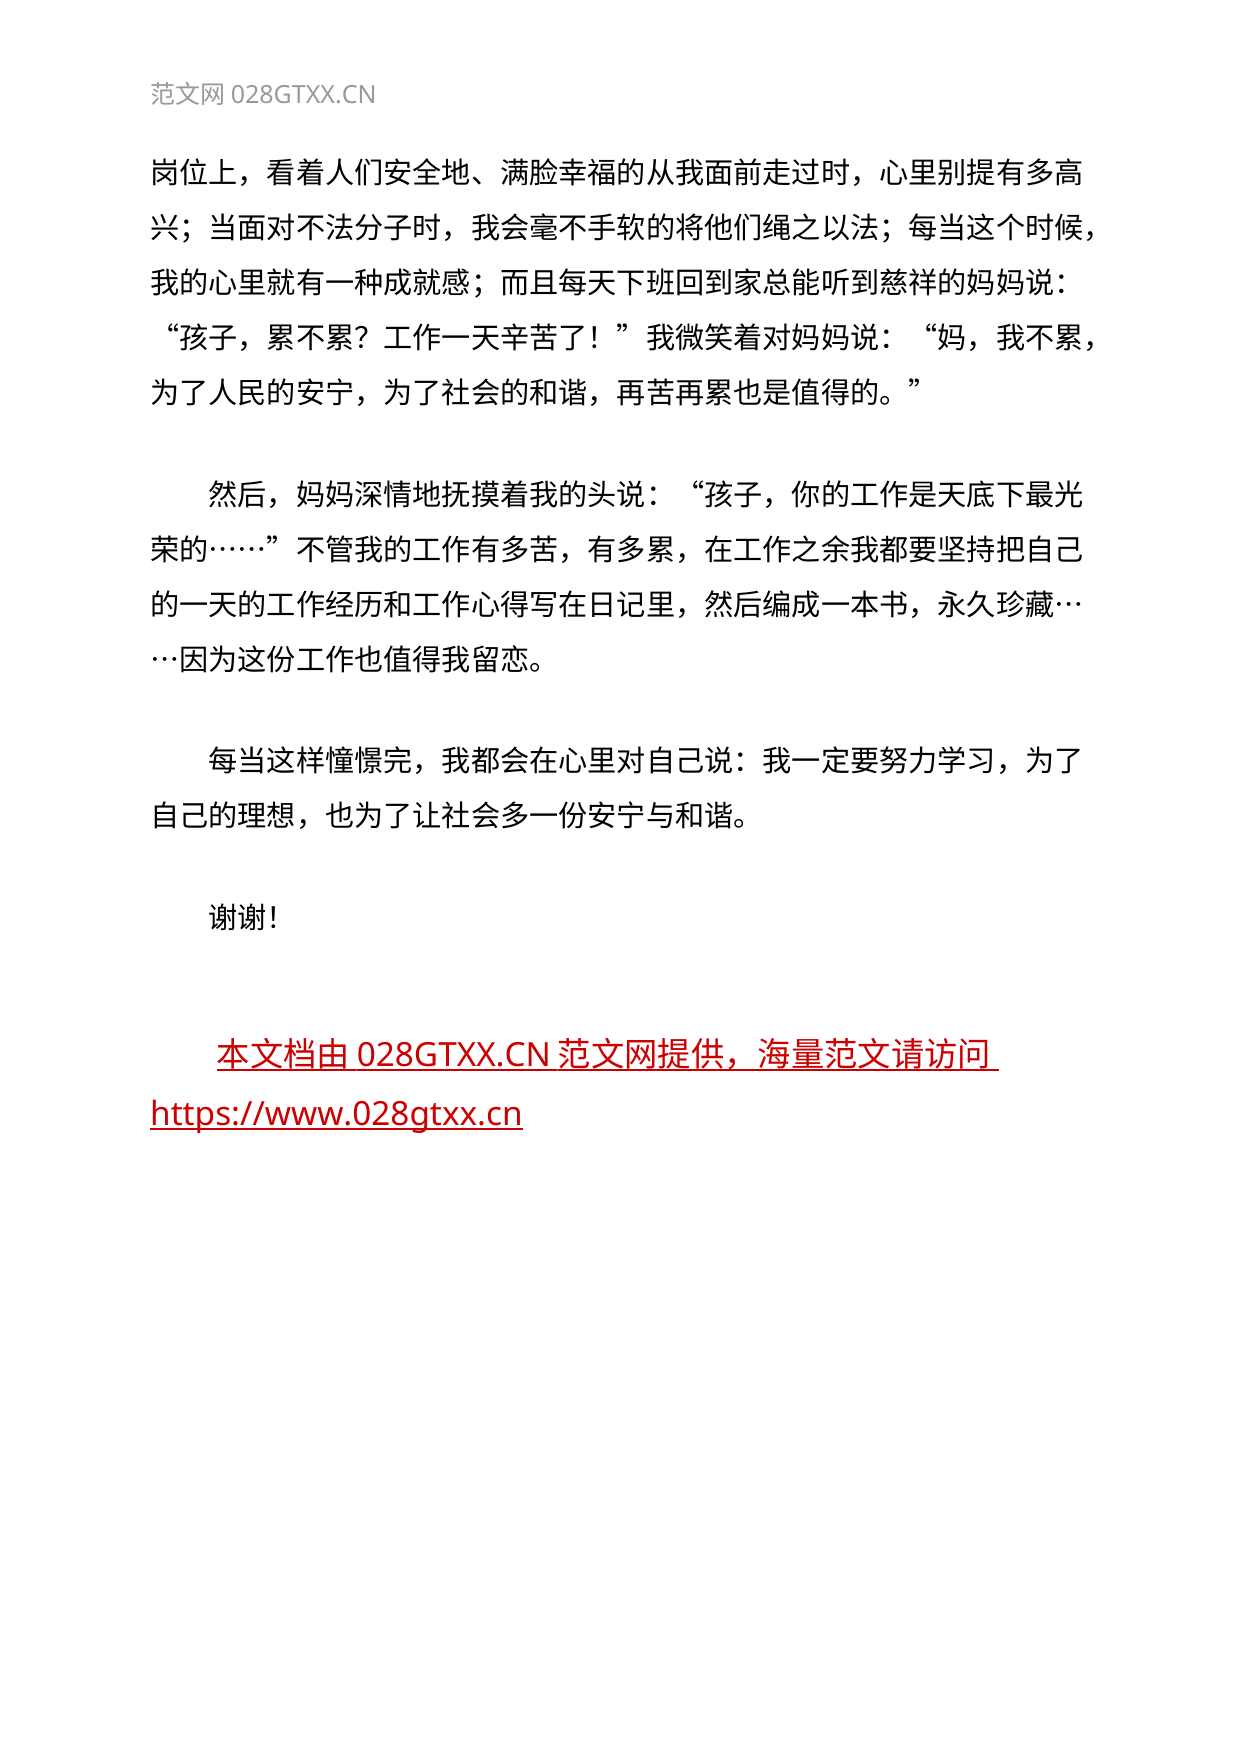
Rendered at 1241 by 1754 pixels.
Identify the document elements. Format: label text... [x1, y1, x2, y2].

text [150, 150, 1090, 412]
text 然后，妈妈深情地抚摸着我的头说：“孩子，你的工作是天底下最光荣的……”不管我的工作有多苦，有多累，在工作之余我都要坚持把自己的一天的工作经历和工作心得写在日记里，然后编成一本书，永久珍藏……因为这份工作也值得我留恋。 [150, 471, 1090, 678]
text 每当这样憧憬完，我都会在心里对自己说：我一定要努力学习，为了自己的理想，也为了让社会多一份安宁与和谐。 [150, 738, 1090, 835]
text 本文档由028GTXX.CN范文网提供，海量范文请访问 https://www.028gtxx.cn [150, 1027, 1090, 1135]
text 谢谢！ [150, 894, 1090, 937]
